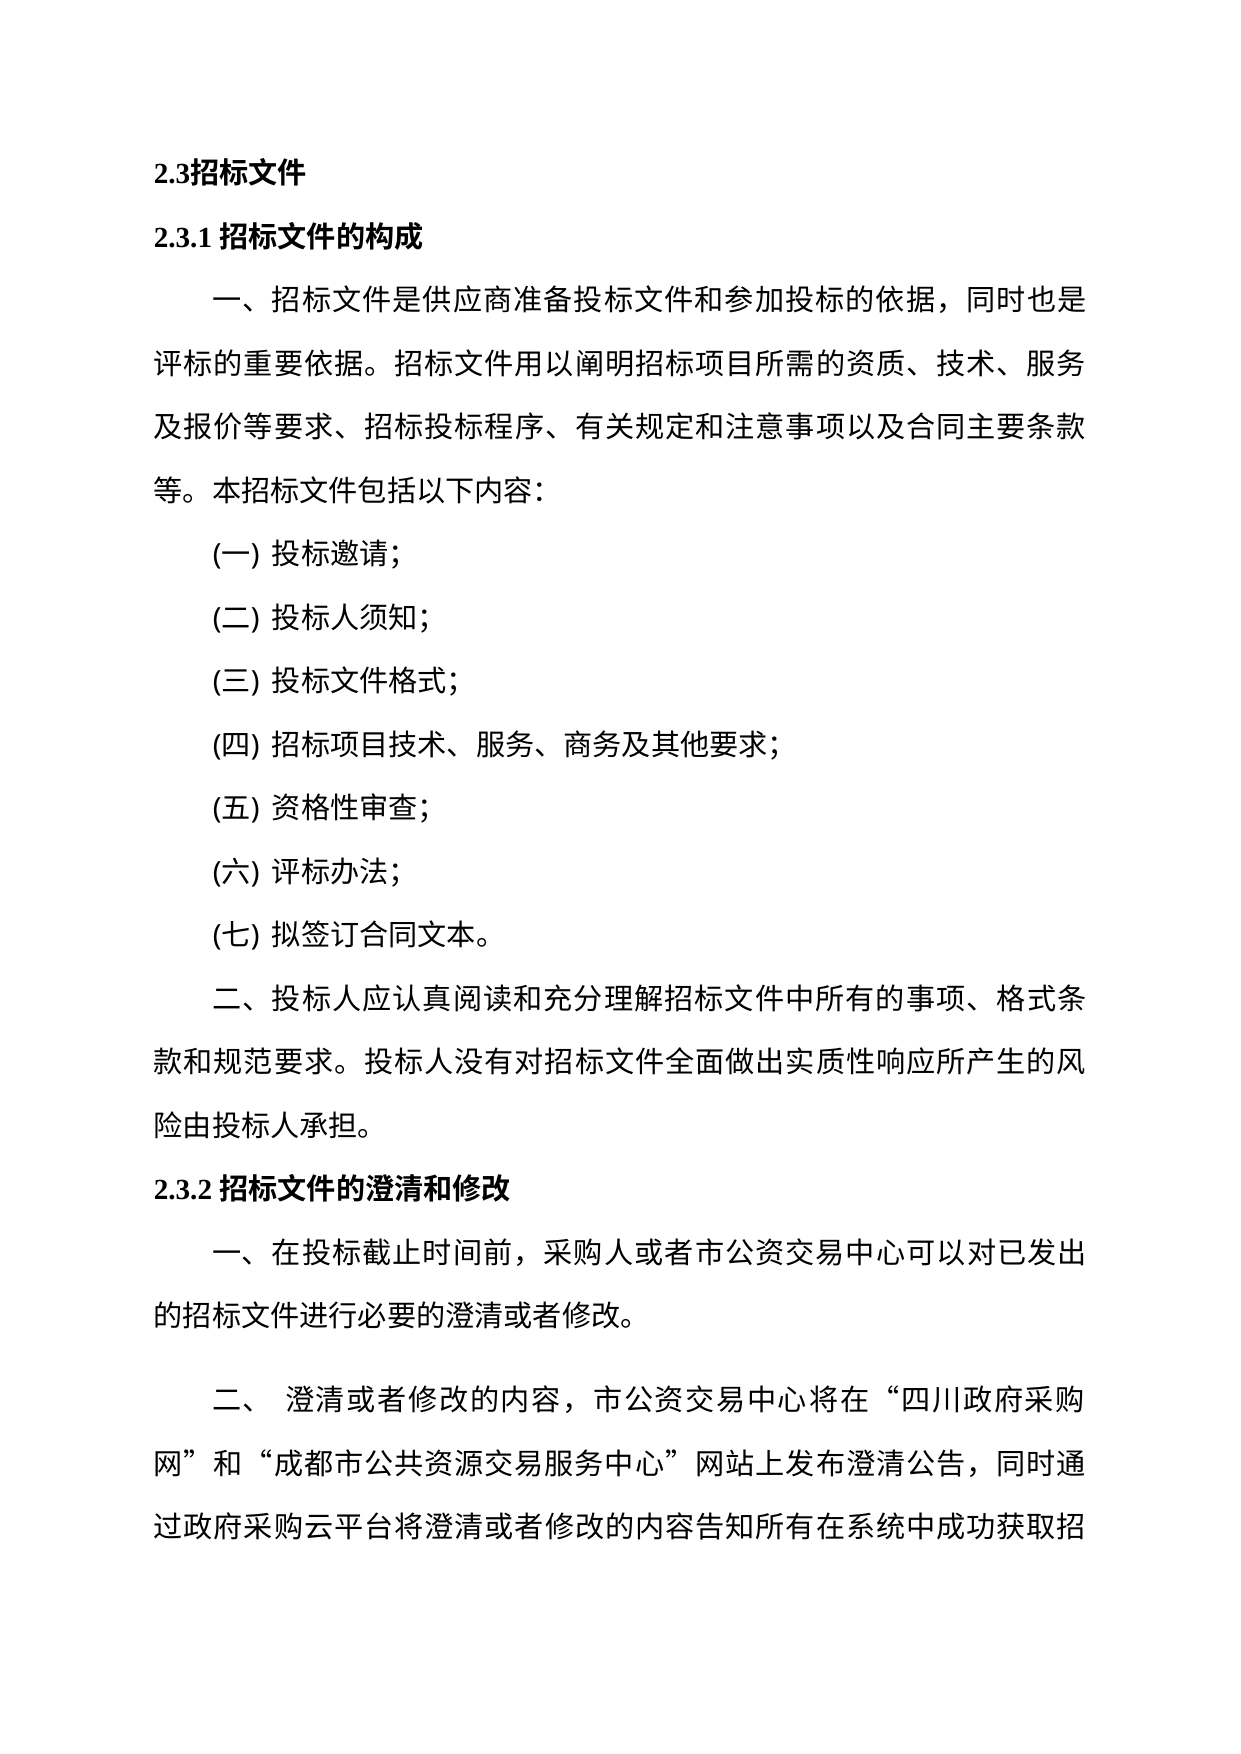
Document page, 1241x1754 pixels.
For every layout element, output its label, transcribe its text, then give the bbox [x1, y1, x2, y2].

list 招标项目技术、服务、商务及其他要求； [153, 721, 1087, 764]
list 拟签订合同文本。 [153, 912, 1087, 954]
list 招标文件是供应商准备投标文件和参加投标的依据，同时也是评标的重要依据。招标文件用以阐明招标项目所需的资质、技术、服务及报价等要求、招标投标程序、有关规定和注意事项以及合同主要条款等。本招标文件包括以下内容： [153, 277, 1087, 509]
list 投标人应认真阅读和充分理解招标文件中所有的事项、格式条款和规范要求。投标人没有对招标文件全面做出实质性响应所产生的风险由投标人承担。 [153, 975, 1087, 1144]
list 评标办法； [153, 848, 1087, 891]
list 资格性审查； [153, 785, 1087, 827]
list 投标文件格式； [153, 658, 1087, 700]
list 招标文件的构成 [153, 213, 1087, 256]
list 投标邀请； [153, 531, 1087, 573]
list 招标文件 [153, 150, 1087, 192]
list 投标人须知； [153, 594, 1087, 637]
list 在投标截止时间前，采购人或者市公资交易中心可以对已发出的招标文件进行必要的澄清或者修改。 [153, 1229, 1087, 1335]
list 招标文件的澄清和修改 [153, 1166, 1087, 1208]
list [153, 1377, 1087, 1546]
